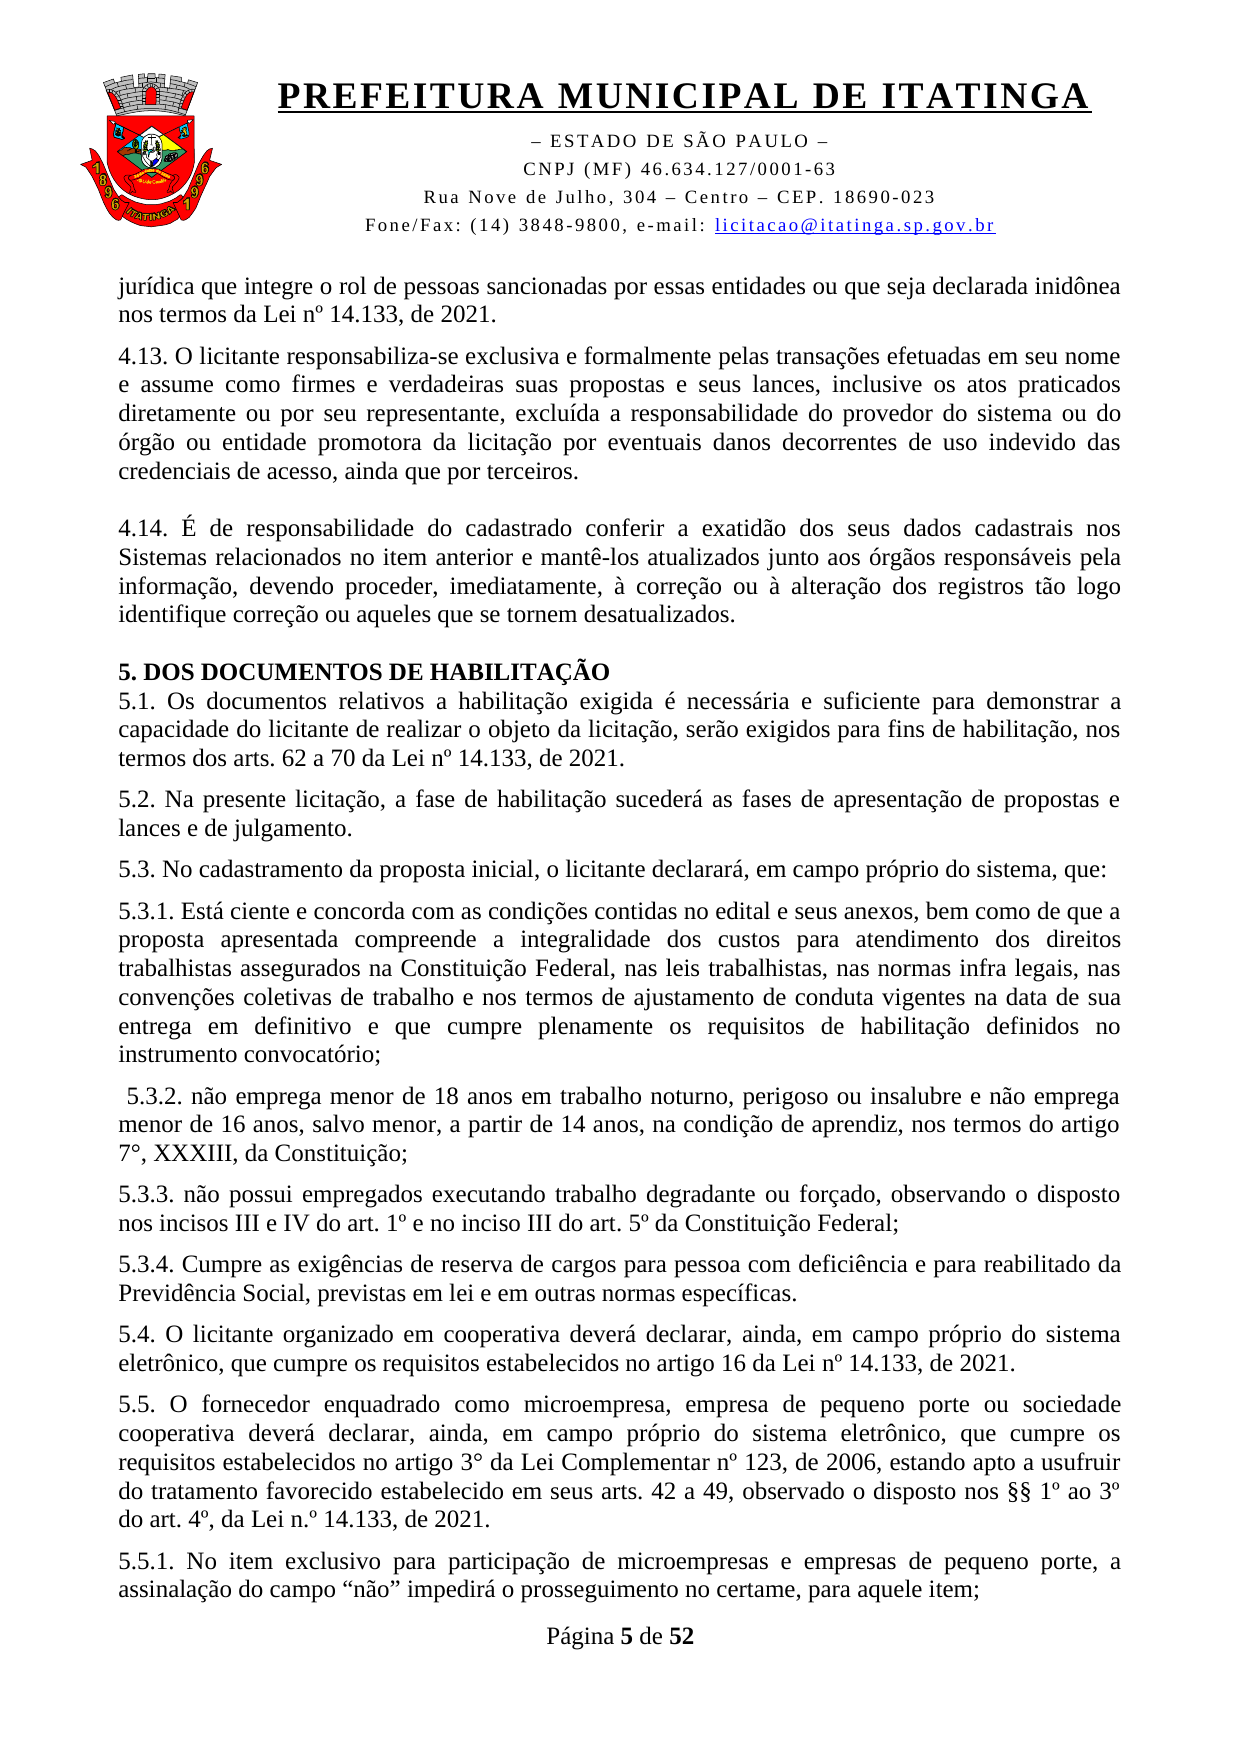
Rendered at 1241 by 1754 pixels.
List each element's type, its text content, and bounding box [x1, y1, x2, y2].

text 5.5. O fornecedor enquadrado como microempresa, empresa de pequeno porte ou sociedade cooperativa deverá declarar, ainda, em campo próprio do sistema eletrônico, que cumpre os requisitos estabelecidos no artigo 3° da Lei Complementar nº 123, de 2006, estando apto a usufruir do tratamento favorecido estabelecido em seus arts. 42 a 49, observado o disposto nos §§ 1º ao 3º do art. 4º, da Lei n.º 14.133, de 2021. [118, 1389, 1122, 1533]
text 5.3.4. Cumpre as exigências de reserva de cargos para pessoa com deficiência e para reabilitado da Previdência Social, previstas em lei e em outras normas específicas. [118, 1249, 1122, 1307]
text 5.1. Os documentos relativos a habilitação exigida é necessária e suficiente para demonstrar a capacidade do licitante de realizar o objeto da licitação, serão exigidos para fins de habilitação, nos termos dos arts. 62 a 70 da Lei nº 14.133, de 2021. [118, 686, 1122, 772]
text 4.14. É de responsabilidade do cadastrado conferir a exatidão dos seus dados cadastrais nos Sistemas relacionados no item anterior e mantê-los atualizados junto aos órgãos responsáveis pela informação, devendo proceder, imediatamente, à correção ou à alteração dos registros tão logo identifique correção ou aqueles que se tornem desatualizados. [118, 513, 1122, 628]
text 5.3. No cadastramento da proposta inicial, o licitante declarará, em campo próprio do sistema, que: [118, 854, 1122, 883]
text 5.3.1. Está ciente e concorda com as condições contidas no edital e seus anexos, bem como de que a proposta apresentada compreende a integralidade dos custos para atendimento dos direitos trabalhistas assegurados na Constituição Federal, nas leis trabalhistas, nas normas infra legais, nas convenções coletivas de trabalho e nos termos de ajustamento de conduta vigentes na data de sua entrega em definitivo e que cumpre plenamente os requisitos de habilitação definidos no instrumento convocatório; [118, 896, 1122, 1068]
text 5. DOS DOCUMENTOS DE HABILITAÇÃO [118, 657, 1122, 686]
text 4.13. O licitante responsabiliza-se exclusiva e formalmente pelas transações efetuadas em seu nome e assume como firmes e verdadeiras suas propostas e seus lances, inclusive os atos praticados diretamente ou por seu representante, excluída a responsabilidade do provedor do sistema ou do órgão ou entidade promotora da licitação por eventuais danos decorrentes de uso indevido das credenciais de acesso, ainda que por terceiros. [118, 341, 1122, 484]
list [118, 271, 1122, 328]
text 5.3.2. não emprega menor de 18 anos em trabalho noturno, perigoso ou insalubre e não emprega menor de 16 anos, salvo menor, a partir de 14 anos, na condição de aprendiz, nos termos do artigo 7°, XXXIII, da Constituição; [118, 1081, 1122, 1167]
text 5.5.1. No item exclusivo para participação de microempresas e empresas de pequeno porte, a assinalação do campo “não” impedirá o prosseguimento no certame, para aquele item; [118, 1546, 1122, 1603]
text 5.4. O licitante organizado em cooperativa deverá declarar, ainda, em campo próprio do sistema eletrônico, que cumpre os requisitos estabelecidos no artigo 16 da Lei nº 14.133, de 2021. [118, 1319, 1122, 1377]
text 5.3.3. não possui empregados executando trabalho degradante ou forçado, observando o disposto nos incisos III e IV do art. 1º e no inciso III do art. 5º da Constituição Federal; [118, 1179, 1122, 1237]
text 5.2. Na presente licitação, a fase de habilitação sucederá as fases de apresentação de propostas e lances e de julgamento. [118, 784, 1122, 842]
